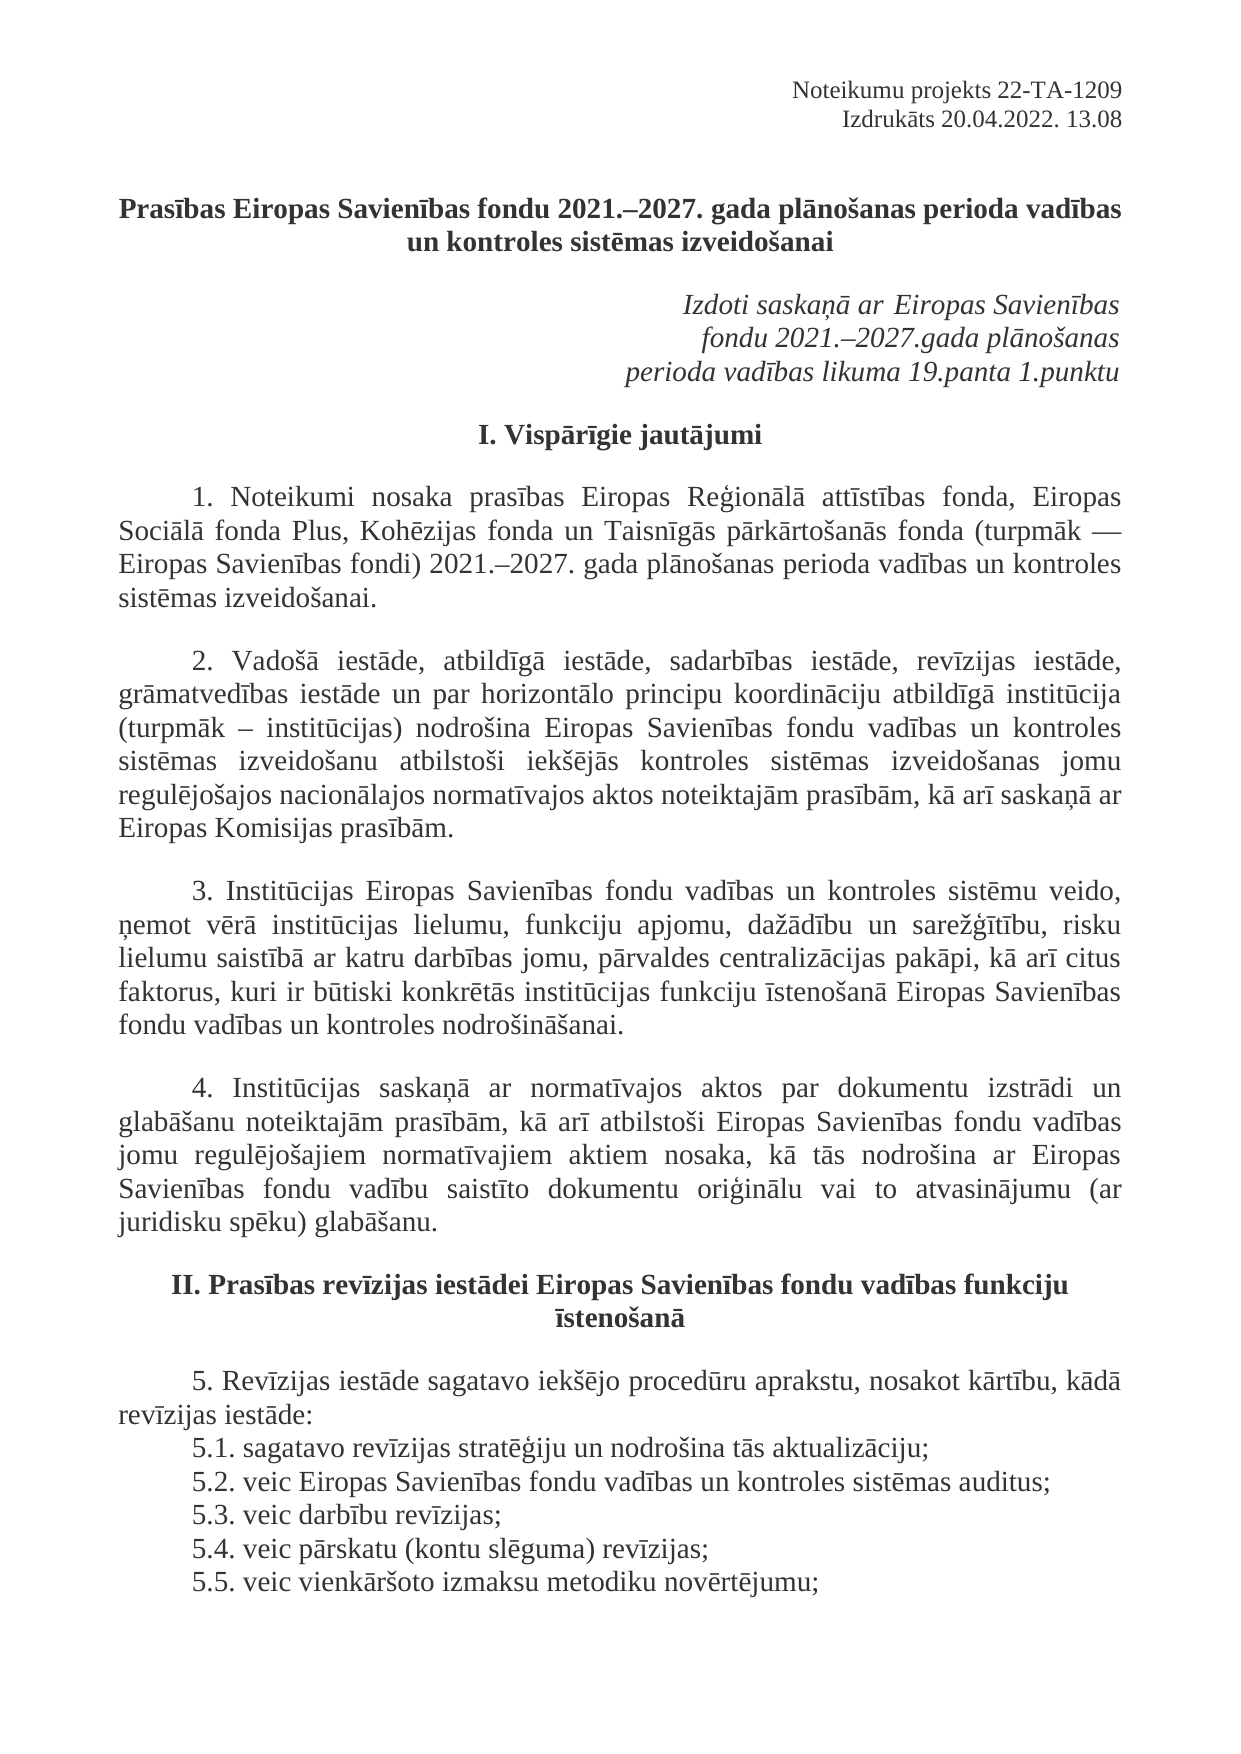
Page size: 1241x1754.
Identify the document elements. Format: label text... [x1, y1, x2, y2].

list 3. Institūcijas Eiropas Savienības fondu vadības un kontroles sistēmu veido, ņemot vērā institūcijas lielumu, funkciju apjomu, dažādību un sarežģītību, risku lielumu sais­tībā ar katru darbības jomu, pārvaldes centralizācijas pakāpi, kā arī citus faktorus, kuri ir būtiski konkrētās institūcijas funkciju īstenošanā Eiropas Savienības fondu vadības un kontroles nodrošināšanai. [118, 873, 1122, 1041]
text Prasības Eiropas Savienības fondu 2021.–2027. gada plānošanas perioda vadības un kontroles sistēmas izveidošanai [118, 191, 1122, 258]
list 5.5. veic vienkāršoto izmaksu metodiku novērtējumu; [118, 1564, 1122, 1598]
text II. Prasības revīzijas iestādei Eiropas Savienības fondu vadības funkciju īstenošanā [118, 1267, 1122, 1334]
list 5.3. veic darbību revīzijas; [118, 1497, 1122, 1531]
list 5.2. veic Eiropas Savienības fondu vadības un kontroles sistēmas auditus; [118, 1464, 1122, 1497]
list 5. Revīzijas iestāde sagatavo iekšējo procedūru aprakstu, nosakot kārtību, kādā revīzijas iestāde: [118, 1363, 1122, 1430]
text I. Vispārīgie jautājumi [118, 417, 1122, 450]
list 2. Vadošā iestāde, atbildīgā iestāde, sadarbības iestāde, revīzijas iestāde, grāmatvedības iestāde un par horizontālo principu koordināciju atbildīgā institūcija (turpmāk – institūcijas) nodrošina Eiropas Savienības fondu vadības un kontroles sistēmas izveidošanu atbilstoši iekšējās kontroles sistēmas izveidošanas jomu regulējošajos nacionālajos normatīvajos aktos noteiktajām prasībām, kā arī saskaņā ar Eiropas Komisijas prasībām. [118, 643, 1122, 844]
text Izdoti saskaņā ar Eiropas Savienības fondu 2021.–2027.gada plānošanas perioda vadības likuma 19.panta 1.punktu [620, 287, 1122, 388]
list 5.4. veic pārskatu (kontu slēguma) revīzijas; [118, 1531, 1122, 1564]
list 1. Noteikumi nosaka prasības Eiropas Reģionālā attīstības fonda, Eiropas Sociālā fonda Plus, Kohēzijas fonda un Taisnīgās pārkārtošanās fonda (turpmāk — Eiropas Savienības fondi) 2021.–2027. gada plānošanas perioda vadības un kontroles sistēmas izveidošanai. [118, 479, 1122, 614]
list 4. Institūcijas saskaņā ar normatīvajos aktos par dokumentu izstrādi un glabāšanu noteiktajām prasībām, kā arī atbilstoši Eiropas Savienības fondu vadības jomu regulējošajiem normatīvajiem aktiem nosaka, kā tās nodrošina ar Eiropas Savienības fondu vadību saistīto dokumentu oriģinālu vai to atvasinājumu (ar juridisku spēku) glabāšanu. [118, 1070, 1122, 1238]
list 5.1. sagatavo revīzijas stratēģiju un nodrošina tās aktualizāciju; [118, 1430, 1122, 1464]
